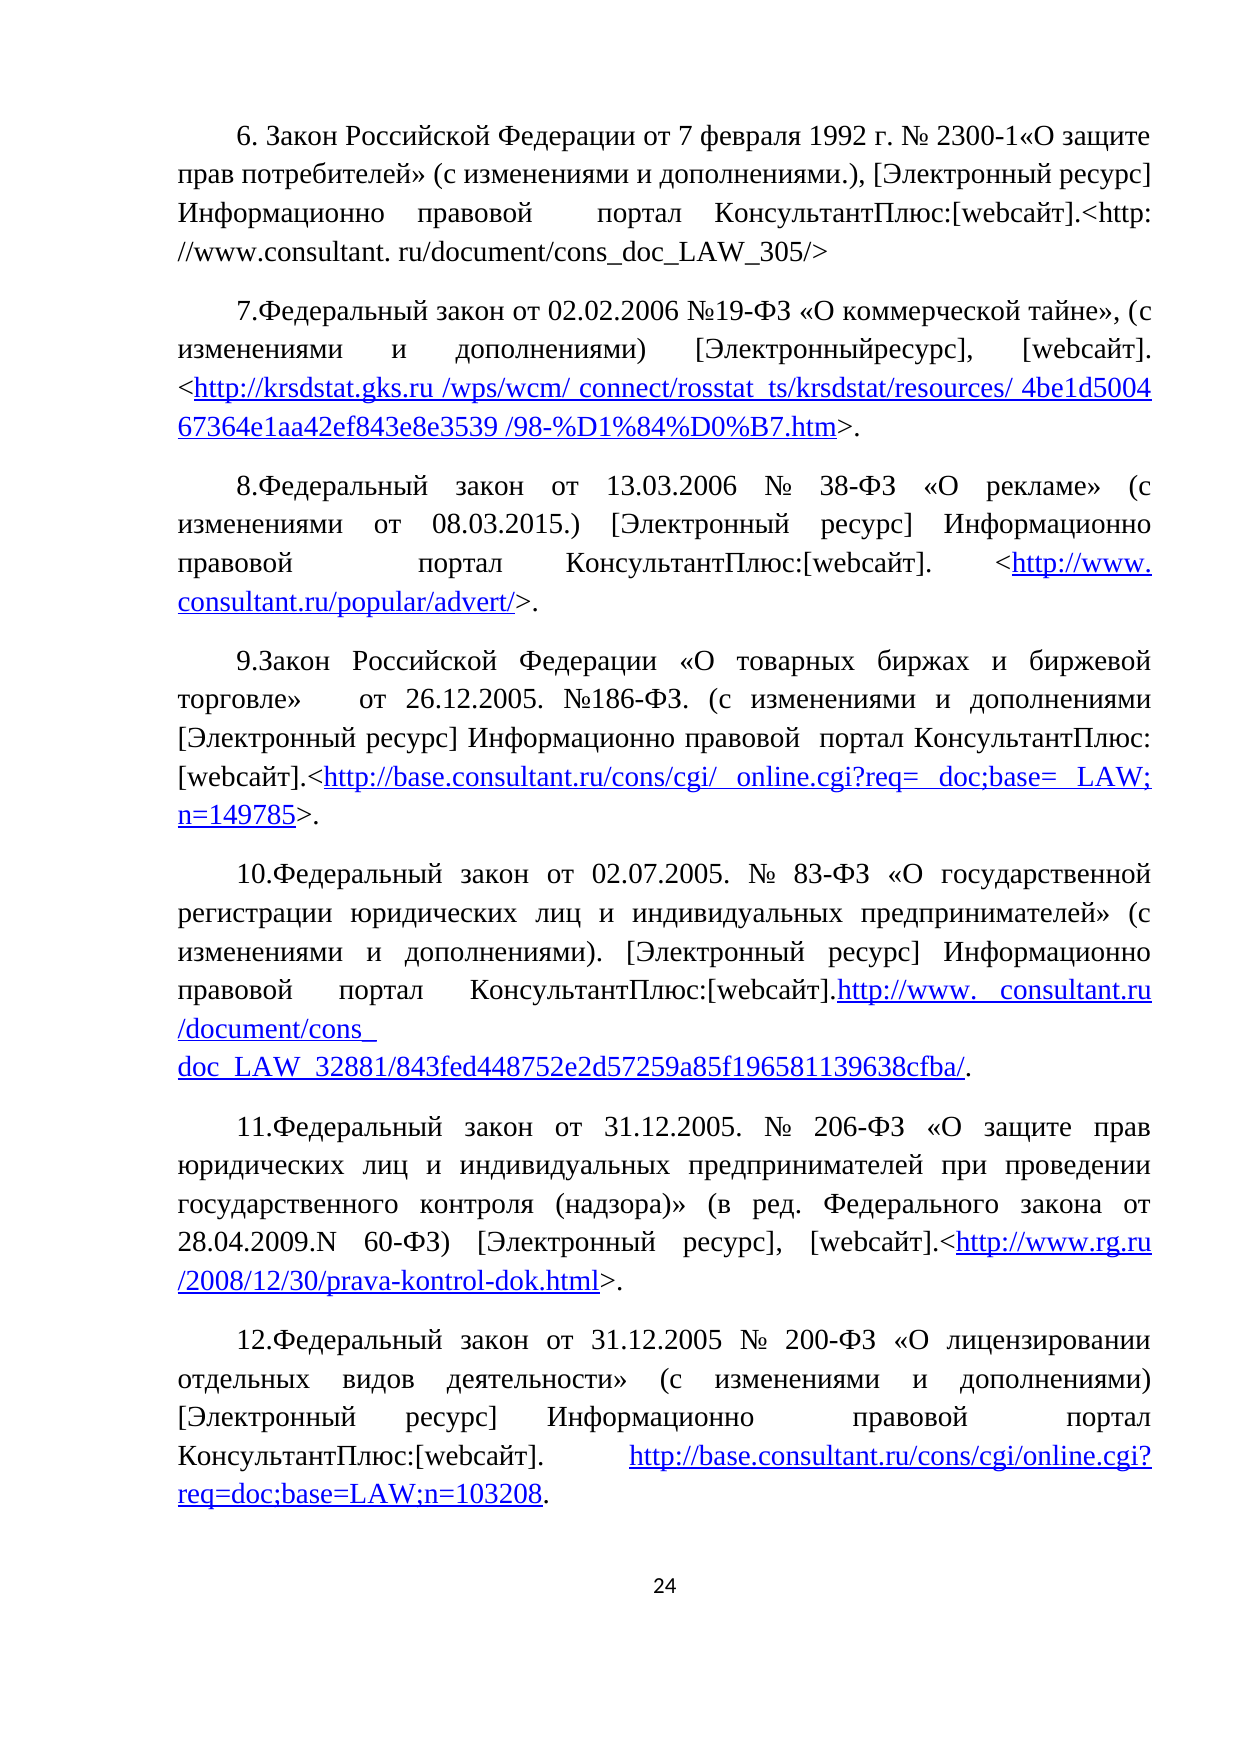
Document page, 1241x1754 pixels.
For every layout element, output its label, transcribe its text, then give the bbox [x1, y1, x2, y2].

text 7.Федеральный закон от 02.02.2006 №19-ФЗ «О коммерческой тайне», (с изменениями и дополнениями) [Электронныйресурс], [webсайт]. <http://krsdstat.gks.ru /wps/wcm/ connect/rosstat_ts/krsdstat/resources/ 4be1d5004 67364e1aa42ef843e8e3539 /98-%D1%84%D0%B7.htm>. [177, 293, 1152, 442]
text 10.Федеральный закон от 02.07.2005. № 83-ФЗ «О государственной регистрации юридических лиц и индивидуальных предпринимателей» (с изменениями и дополнениями). [Электронный ресурс] Информационно правовой портал КонсультантПлюс:[webсайт].http://www. consultant.ru /document/cons_ doc_LAW_32881/843fed448752e2d57259a85f196581139638cfba/. [177, 857, 1152, 1083]
text 12.Федеральный закон от 31.12.2005 № 200-ФЗ «О лицензировании отдельных видов деятельности» (с изменениями и дополнениями) [Электронный ресурс] Информационно правовой портал КонсультантПлюс:[webсайт]. http://base.consultant.ru/cons/cgi/online.cgi?req=doc;base=LAW;n=103208. [177, 1322, 1152, 1510]
text 6. Закон Российской Федерации от 7 февраля 1992 г. № 2300-1«О защите прав потребителей» (с изменениями и дополнениями.), [Электронный ресурс] Информационно правовой портал КонсультантПлюс:[webсайт].<http: //www.consultant. ru/document/cons_doc_LAW_305/> [177, 118, 1152, 267]
text 11.Федеральный закон от 31.12.2005. № 206-ФЗ «О защите прав юридических лиц и индивидуальных предпринимателей при проведении государственного контроля (надзора)» (в ред. Федерального закона от 28.04.2009.N 60-ФЗ) [Электронный ресурс], [webсайт].<http://www.rg.ru /2008/12/30/prava-kontrol-dok.html>. [177, 1109, 1152, 1296]
text 9.Закон Российской Федерации «О товарных биржах и биржевой торговле» от 26.12.2005. №186-ФЗ. (с изменениями и дополнениями [Электронный ресурс] Информационно правовой портал КонсультантПлюс: [webсайт].<http://base.consultant.ru/cons/cgi/ online.cgi?req= doc;base= LAW; n=149785>. [177, 643, 1152, 831]
text 8.Федеральный закон от 13.03.2006 № 38-ФЗ «О рекламе» (с изменениями от 08.03.2015.) [Электронный ресурс] Информационно правовой портал КонсультантПлюс:[webсайт]. <http://www. consultant.ru/popular/advert/>. [177, 468, 1152, 617]
